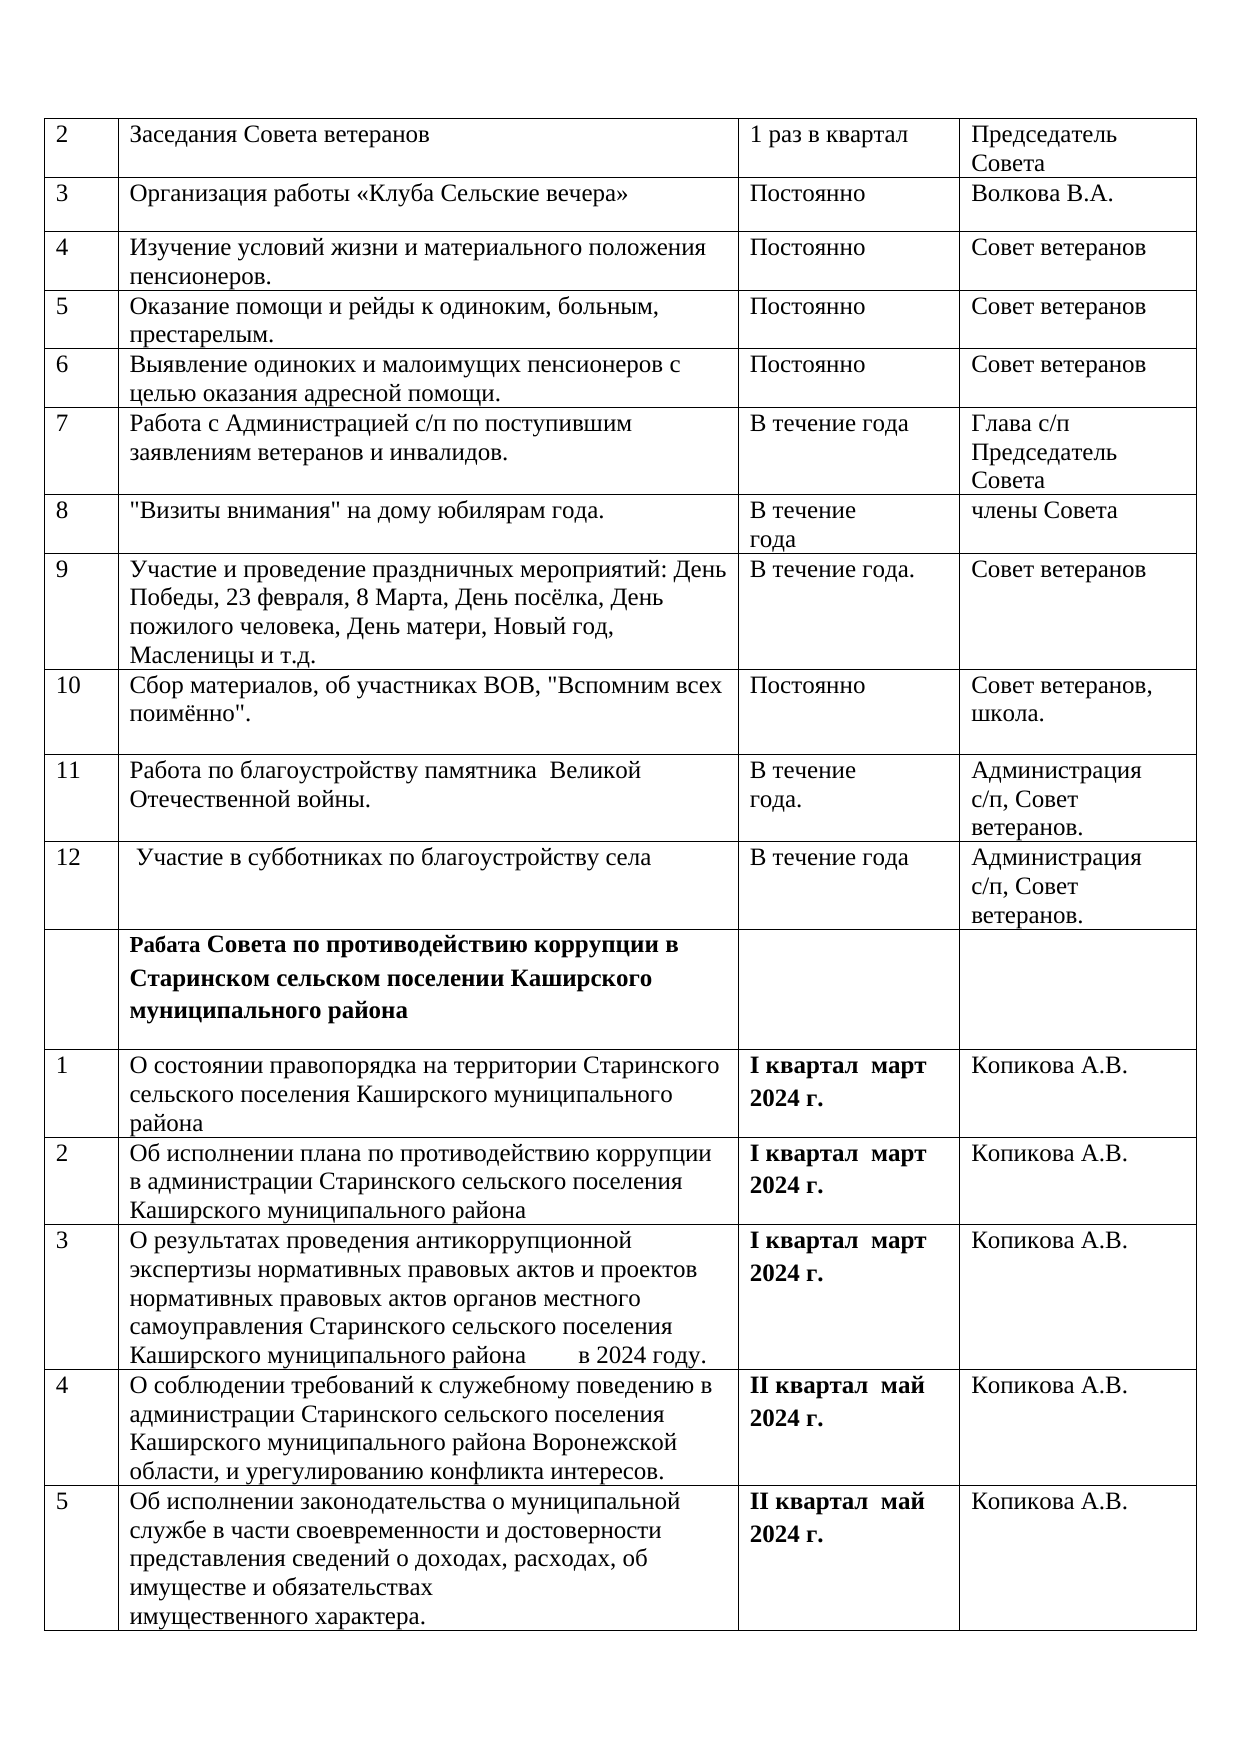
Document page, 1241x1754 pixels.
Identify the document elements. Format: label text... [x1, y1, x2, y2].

table_cell Постоянно [739, 232, 959, 290]
table_cell 3 [45, 178, 118, 231]
table_cell Организация работы «Клуба Сельские вечера» [119, 178, 738, 231]
table_cell Постоянно [739, 670, 959, 754]
table_cell Волкова В.А. [960, 178, 1196, 231]
table_cell Рабата Совета по противодействию коррупции в Старинском сельском поселении Каширского муниципального района [119, 930, 738, 1049]
table_cell Оказание помощи и рейды к одиноким, больным, престарелым. [119, 291, 738, 348]
table_cell Копикова А.В. [960, 1225, 1196, 1369]
table_cell 11 [45, 755, 118, 841]
table_cell Постоянно [739, 349, 959, 407]
table_cell I квартал март 2024 г. [739, 1050, 959, 1137]
table_cell 2 [45, 1138, 118, 1224]
table_cell Заседания Совета ветеранов [119, 119, 738, 177]
table_cell 5 [45, 291, 118, 348]
table_cell 9 [45, 554, 118, 669]
table_cell Копикова А.В. [960, 1138, 1196, 1224]
table_cell В течение года [739, 408, 959, 494]
table_cell 1 [45, 1050, 118, 1137]
table_cell Копикова А.В. [960, 1486, 1196, 1630]
table_cell Работа с Администрацией с/п по поступившим заявлениям ветеранов и инвалидов. [119, 408, 738, 494]
table_cell Совет ветеранов [960, 232, 1196, 290]
table_cell Сбор материалов, об участниках ВОВ, "Вспомним всех поимённо". [119, 670, 738, 754]
table_cell [960, 930, 1196, 1049]
table_cell Совет ветеранов, школа. [960, 670, 1196, 754]
table_cell 7 [45, 408, 118, 494]
table_cell [45, 930, 118, 1049]
table_cell II квартал май 2024 г. [739, 1486, 959, 1630]
table_cell 4 [45, 1370, 118, 1485]
table_cell Совет ветеранов [960, 291, 1196, 348]
table_cell Постоянно [739, 291, 959, 348]
table_cell 5 [45, 1486, 118, 1630]
table_cell 1 раз в квартал [739, 119, 959, 177]
table_cell О результатах проведения антикоррупционной экспертизы нормативных правовых актов и проектов нормативных правовых актов органов местного самоуправления Старинского сельского поселения Каширского муниципального района в 2024 году. [119, 1225, 738, 1369]
table_cell Об исполнении законодательства о муниципальной службе в части своевременности и достоверности представления сведений о доходах, расходах, об имуществе и обязательствах имущественного характера. [119, 1486, 738, 1630]
table_cell члены Совета [960, 495, 1196, 553]
table_cell В течение года [739, 495, 959, 553]
table_cell Совет ветеранов [960, 349, 1196, 407]
table_cell В течение года. [739, 554, 959, 669]
table_cell Изучение условий жизни и материального положения пенсионеров. [119, 232, 738, 290]
table_cell Выявление одиноких и малоимущих пенсионеров с целью оказания адресной помощи. [119, 349, 738, 407]
table_cell I квартал март 2024 г. [739, 1225, 959, 1369]
table_cell Участие и проведение праздничных мероприятий: День Победы, 23 февраля, 8 Марта, День посёлка, День пожилого человека, День матери, Новый год, Масленицы и т.д. [119, 554, 738, 669]
table_cell Участие в субботниках по благоустройству села [119, 842, 738, 928]
table_cell Копикова А.В. [960, 1370, 1196, 1485]
table_cell Копикова А.В. [960, 1050, 1196, 1137]
table_cell 12 [45, 842, 118, 928]
table_cell Совет ветеранов [960, 554, 1196, 669]
table_cell Администрация с/п, Совет ветеранов. [960, 842, 1196, 928]
table_cell 8 [45, 495, 118, 553]
table_cell В течение года. [739, 755, 959, 841]
table_cell II квартал май 2024 г. [739, 1370, 959, 1485]
table_cell I квартал март 2024 г. [739, 1138, 959, 1224]
table_cell О состоянии правопорядка на территории Старинского сельского поселения Каширского муниципального района [119, 1050, 738, 1137]
table_cell Глава с/п Председатель Совета [960, 408, 1196, 494]
table_cell Председатель Совета [960, 119, 1196, 177]
table_cell Об исполнении плана по противодействию коррупции в администрации Старинского сельского поселения Каширского муниципального района [119, 1138, 738, 1224]
table_cell Постоянно [739, 178, 959, 231]
table_cell В течение года [739, 842, 959, 928]
table_cell 10 [45, 670, 118, 754]
table_cell "Визиты внимания" на дому юбилярам года. [119, 495, 738, 553]
table_cell Работа по благоустройству памятника Великой Отечественной войны. [119, 755, 738, 841]
table_cell О соблюдении требований к служебному поведению в администрации Старинского сельского поселения Каширского муниципального района Воронежской области, и урегулированию конфликта интересов. [119, 1370, 738, 1485]
table_cell 2 [45, 119, 118, 177]
table_cell [739, 930, 959, 1049]
table_cell 3 [45, 1225, 118, 1369]
table_cell Администрация с/п, Совет ветеранов. [960, 755, 1196, 841]
table_cell 6 [45, 349, 118, 407]
table_cell 4 [45, 232, 118, 290]
